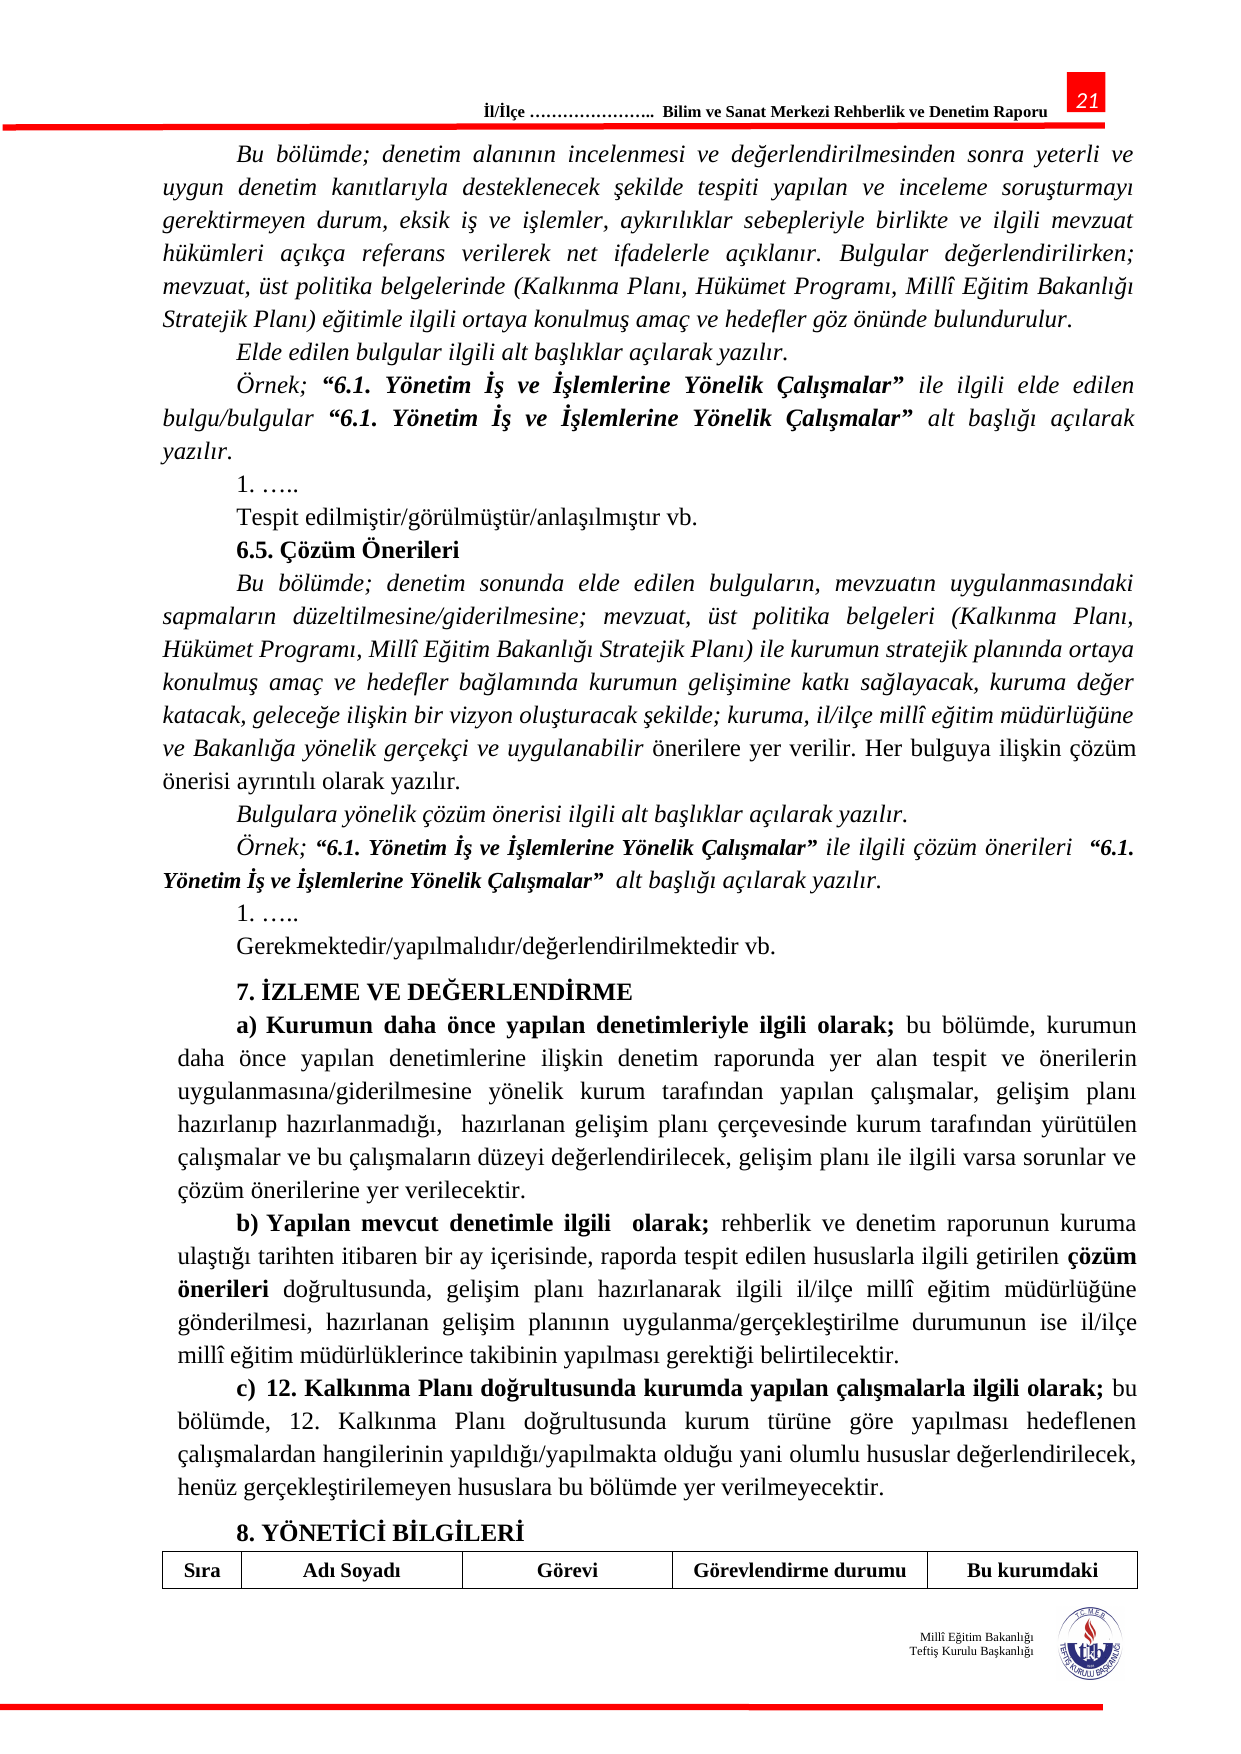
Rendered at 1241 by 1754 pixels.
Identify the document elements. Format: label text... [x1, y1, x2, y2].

text Bulgulara yönelik çözüm önerisi ilgili alt başlıklar açılarak yazılır. [162, 799, 1137, 828]
text Bu bölümde; denetim alanının incelenmesi ve değerlendirilmesinden sonra yeterli ve uygun denetim kanıtlarıyla desteklenecek şekilde tespiti yapılan ve inceleme soruşturmayı gerektirmeyen durum, eksik iş ve işlemler, aykırılıklar sebepleriyle birlikte ve ilgili mevzuat hükümleri açıkça referans verilerek net ifadelerle açıklanır. Bulgular değerlendirilirken; mevzuat, üst politika belgelerinde (Kalkınma Planı, Hükümet Programı, Millî Eğitim Bakanlığı Stratejik Planı) eğitimle ilgili ortaya konulmuş amaç ve hedefler göz önünde bulundurulur. [162, 139, 1137, 333]
list Yapılan mevcut denetimle ilgili olarak; rehberlik ve denetim raporunun kuruma ulaştığı tarihten itibaren bir ay içerisinde, raporda tespit edilen hususlarla ilgili getirilen çözüm önerileri doğrultusunda, gelişim planı hazırlanarak ilgili il/ilçe millî eğitim müdürlüğüne gönderilmesi, hazırlanan gelişim planının uygulanma/gerçekleştirilme durumunun ise il/ilçe millî eğitim müdürlüklerince takibinin yapılması gerektiği belirtilecektir. [177, 1208, 1137, 1369]
text 7. İZLEME VE DEĞERLENDİRME [162, 977, 1137, 1006]
list Kurumun daha önce yapılan denetimleriyle ilgili olarak; bu bölümde, kurumun daha önce yapılan denetimlerine ilişkin denetim raporunda yer alan tespit ve önerilerin uygulanmasına/giderilmesine yönelik kurum tarafından yapılan çalışmalar, gelişim planı hazırlanıp hazırlanmadığı, hazırlanan gelişim planı çerçevesinde kurum tarafından yürütülen çalışmalar ve bu çalışmaların düzeyi değerlendirilecek, gelişim planı ile ilgili varsa sorunlar ve çözüm önerilerine yer verilecektir. [177, 1010, 1137, 1204]
text Örnek; “6.1. Yönetim İş ve İşlemlerine Yönelik Çalışmalar” ile ilgili çözüm önerileri “6.1. Yönetim İş ve İşlemlerine Yönelik Çalışmalar” alt başlığı açılarak yazılır. [162, 832, 1137, 894]
table_header Adı Soyadı [242, 1552, 462, 1588]
list 12. Kalkınma Planı doğrultusunda kurumda yapılan çalışmalarla ilgili olarak; bu bölümde, 12. Kalkınma Planı doğrultusunda kurum türüne göre yapılması hedeflenen çalışmalardan hangilerinin yapıldığı/yapılmakta olduğu yani olumlu hususlar değerlendirilecek, henüz gerçekleştirilemeyen hususlara bu bölümde yer verilmeyecektir. [177, 1373, 1137, 1501]
text Örnek; “6.1. Yönetim İş ve İşlemlerine Yönelik Çalışmalar” ile ilgili elde edilen bulgu/bulgular “6.1. Yönetim İş ve İşlemlerine Yönelik Çalışmalar” alt başlığı açılarak yazılır. [162, 370, 1137, 465]
picture [1056, 1606, 1125, 1681]
text Gerekmektedir/yapılmalıdır/değerlendirilmektedir vb. [162, 931, 1137, 960]
table_header Bu kurumdaki yöneticilik süresi [928, 1552, 1137, 1588]
table_header Sıra [163, 1552, 241, 1588]
text Bu bölümde; denetim sonunda elde edilen bulguların, mevzuatın uygulanmasındaki sapmaların düzeltilmesine/giderilmesine; mevzuat, üst politika belgeleri (Kalkınma Planı, Hükümet Programı, Millî Eğitim Bakanlığı Stratejik Planı) ile kurumun stratejik planında ortaya konulmuş amaç ve hedefler bağlamında kurumun gelişimine katkı sağlayacak, kuruma değer katacak, geleceğe ilişkin bir vizyon oluşturacak şekilde; kuruma, il/ilçe millî eğitim müdürlüğüne ve Bakanlığa yönelik gerçekçi ve uygulanabilir önerilere yer verilir. Her bulguya ilişkin çözüm önerisi ayrıntılı olarak yazılır. [162, 568, 1137, 795]
text 1. ….. [162, 469, 1137, 498]
text 8. YÖNETİCİ BİLGİLERİ [162, 1518, 1137, 1546]
text 1. ….. [162, 898, 1137, 927]
text Tespit edilmiştir/görülmüştür/anlaşılmıştır vb. [162, 502, 1137, 531]
text 6.5. Çözüm Önerileri [162, 535, 1137, 564]
text Elde edilen bulgular ilgili alt başlıklar açılarak yazılır. [162, 337, 1137, 366]
table_header Görevi [463, 1552, 672, 1588]
table_header Görevlendirme durumu (görevlendirme/geçici görevlendirme) [673, 1552, 927, 1588]
